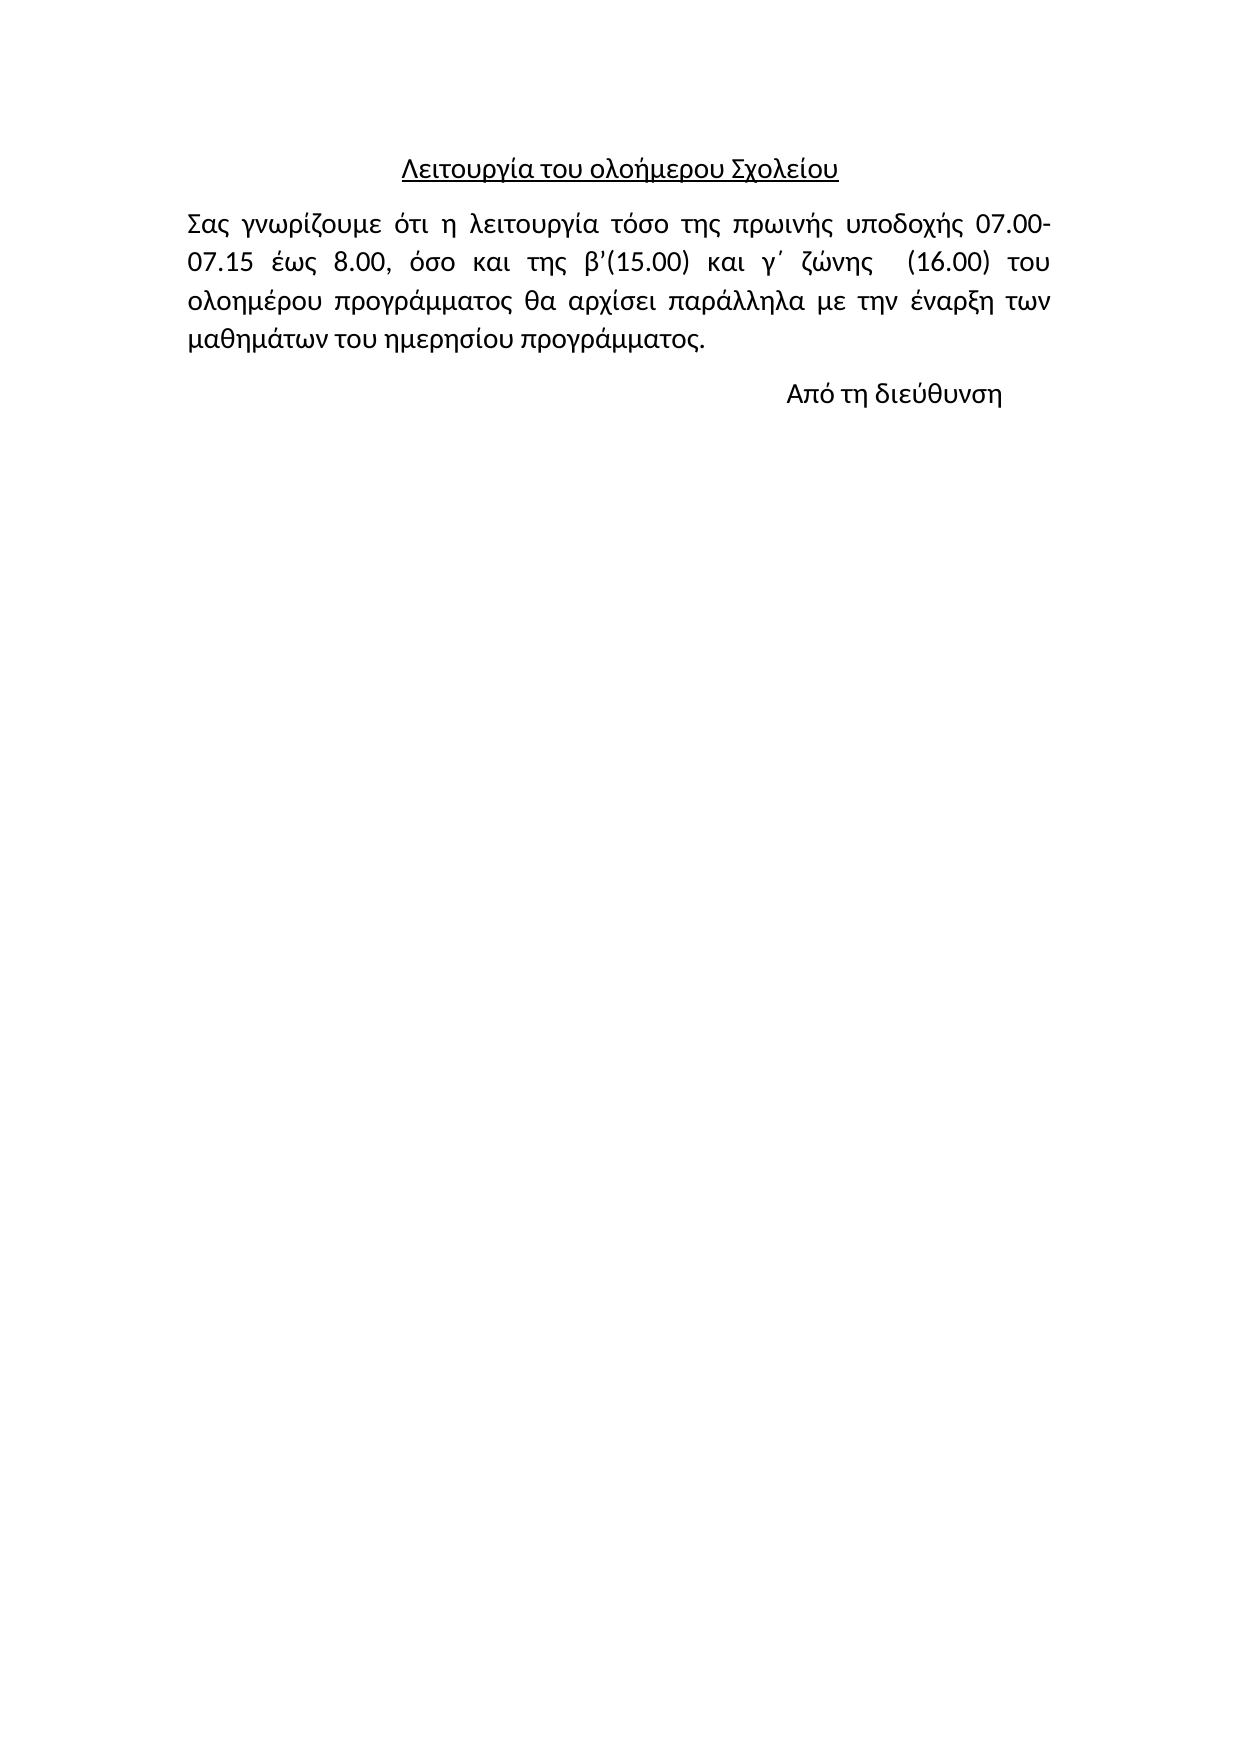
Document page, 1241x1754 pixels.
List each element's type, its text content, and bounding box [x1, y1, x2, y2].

text Από τη διεύθυνση [187, 376, 1053, 411]
text Σας γνωρίζουμε ότι η λειτουργία τόσο της πρωινής υποδοχής 07.00-07.15 έως 8.00, όσο και της β’(15.00) και γ΄ ζώνης (16.00) του ολοημέρου προγράμματος θα αρχίσει παράλληλα με την έναρξη των μαθημάτων του ημερησίου προγράμματος. [187, 205, 1053, 356]
text Λειτουργία του ολοήμερου Σχολείου [187, 150, 1053, 186]
